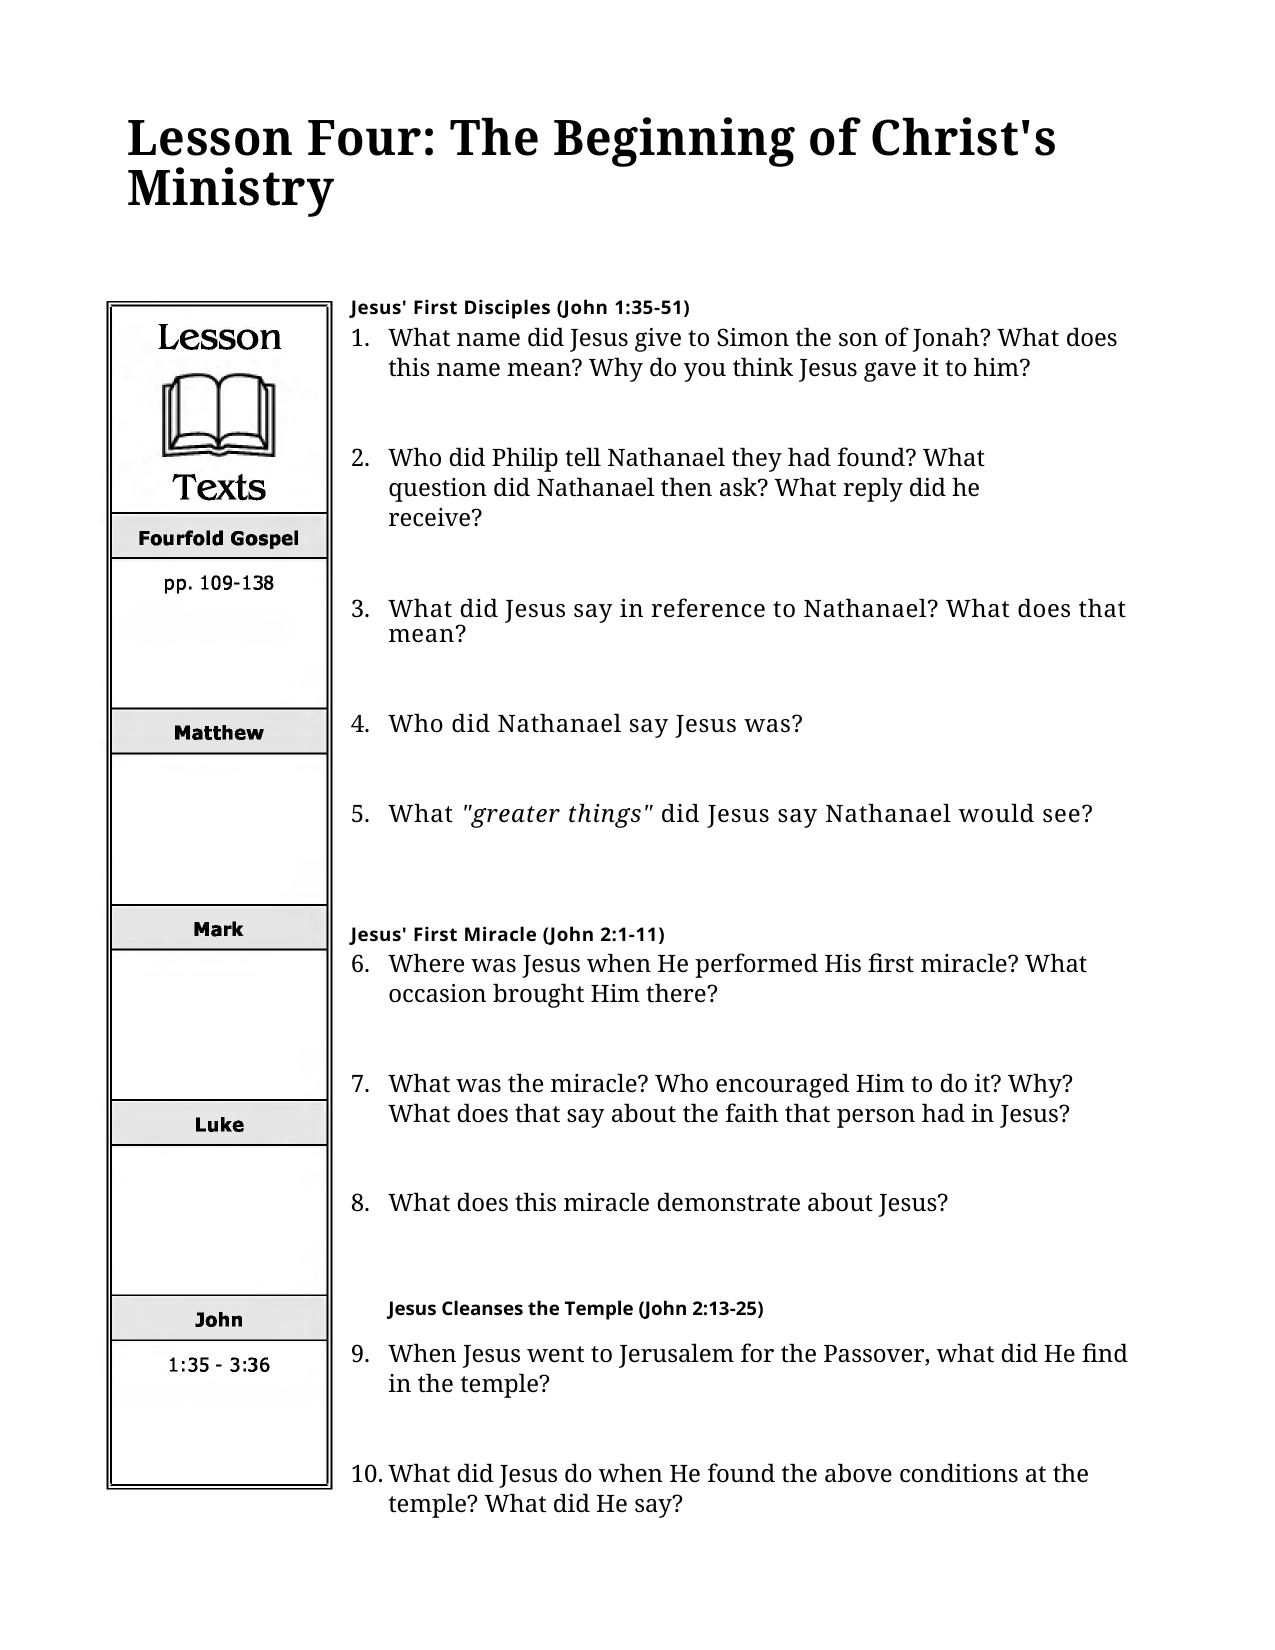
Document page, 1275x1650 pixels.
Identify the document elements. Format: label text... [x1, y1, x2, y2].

list What name did Jesus give to Simon the son of Jonah? What does this name mean? Why do you think Jesus gave it to him? [351, 322, 1164, 382]
list Who did Nathanael say Jesus was? [351, 712, 1164, 738]
list What does this miracle demonstrate about Jesus? Jesus Cleanses the Temple (John 2:13-25) [351, 1128, 1164, 1336]
list What "greater things" did Jesus say Nathanael would see? [351, 802, 1164, 828]
text Jesus' First Disciples (John 1:35-51) [351, 295, 1164, 320]
list What was the miracle? Who encouraged Him to do it? Why? What does that say about the faith that person had in Jesus? [351, 1068, 1134, 1128]
list Who did Philip tell Nathanael they had found? What question did Nathanael then ask? What reply did he receive? [351, 442, 1074, 532]
text Jesus' First Miracle (John 2:1-11) [351, 923, 1164, 946]
text Lesson Four: The Beginning of Christ's Ministry [127, 115, 1164, 215]
list Where was Jesus when He performed His first miracle? What occasion brought Him there? [351, 948, 1119, 1008]
list What did Jesus say in reference to Nathanael? What does that mean? [351, 597, 1164, 648]
picture [98, 294, 333, 1493]
list What did Jesus do when He found the above conditions at the temple? What did He say? [351, 1458, 1119, 1518]
list When Jesus went to Jerusalem for the Passover, what did He find in the temple? [351, 1338, 1134, 1398]
